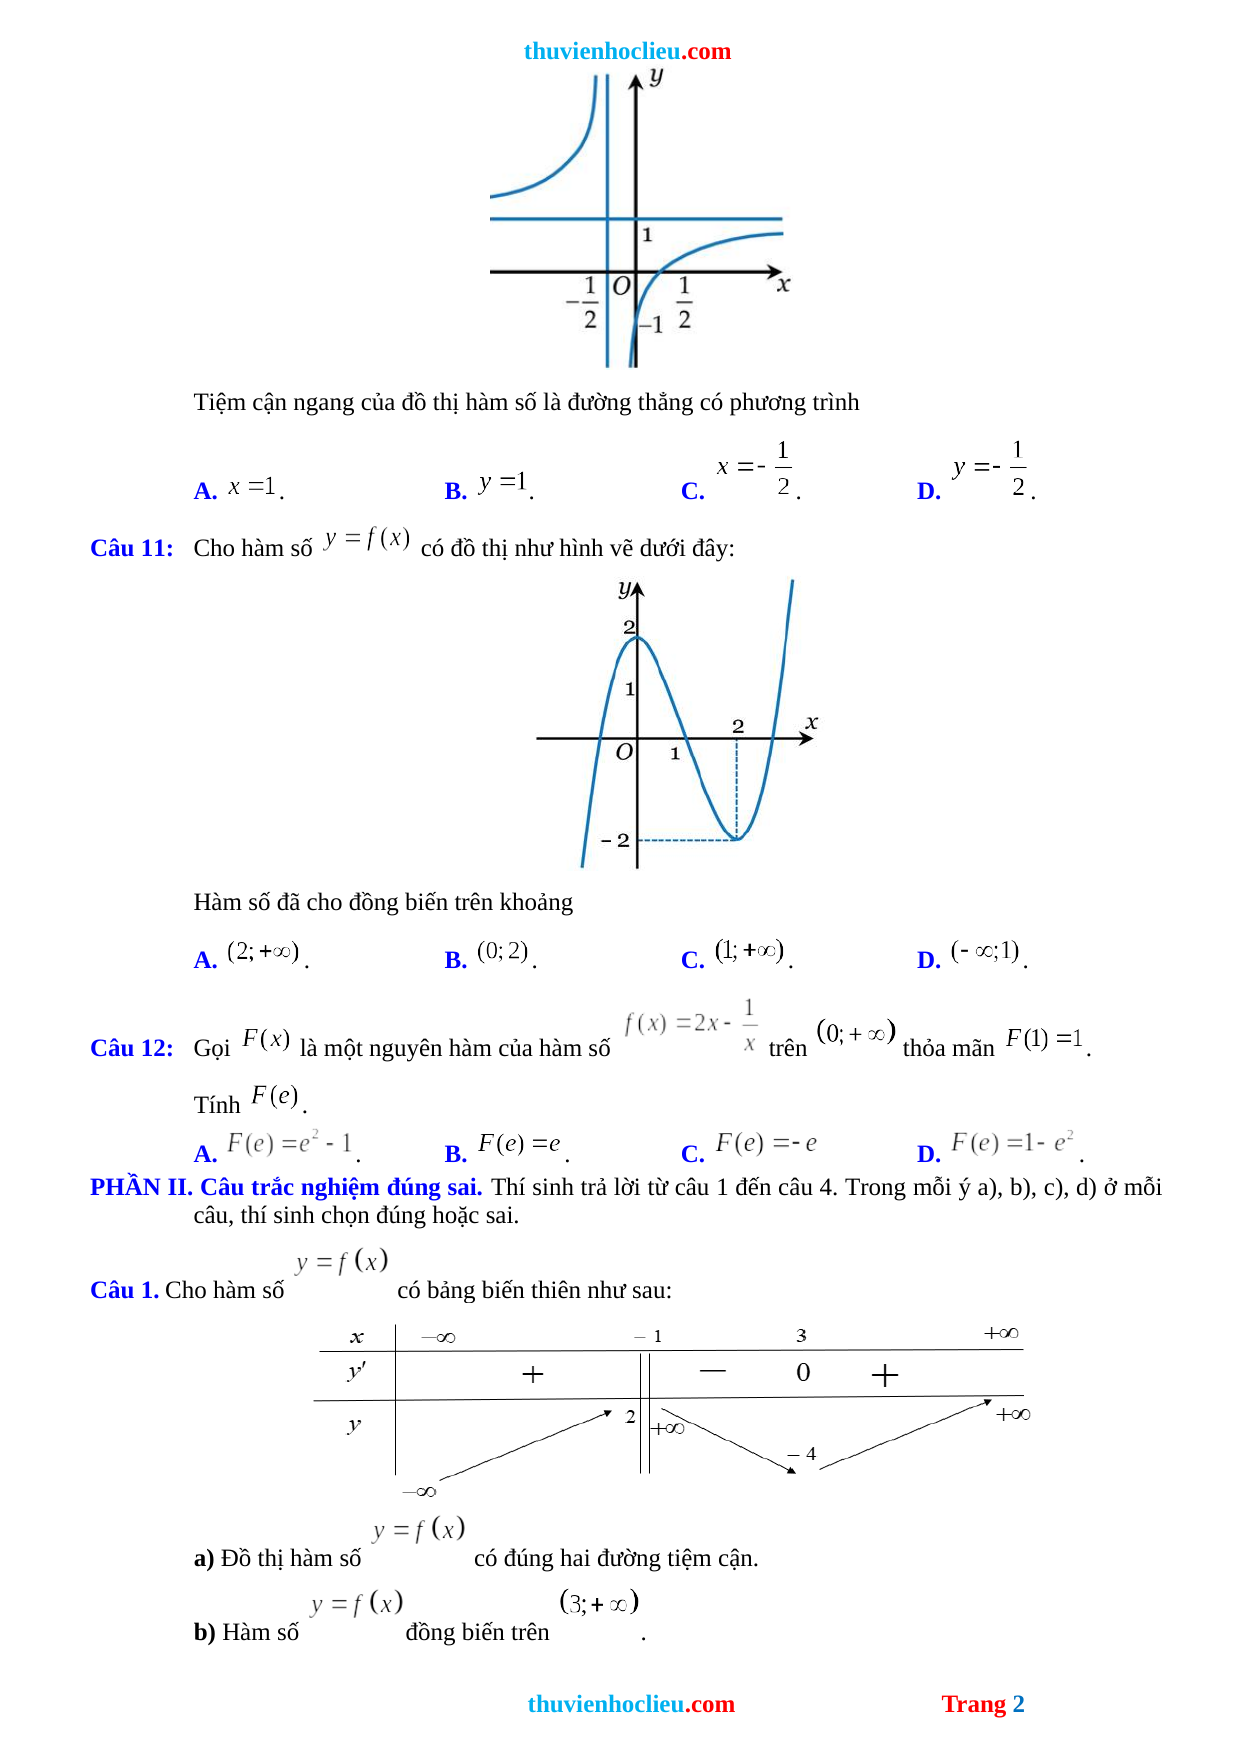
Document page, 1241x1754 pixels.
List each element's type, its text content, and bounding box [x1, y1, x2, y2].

text A. . B. . C. . D. . [193, 432, 1165, 505]
text Tiệm cận ngang của đồ thị hàm số là đường thẳng có phương trình [193, 387, 1165, 415]
picture [531, 565, 828, 871]
list Gọi là một nguyên hàm của hàm số trên thỏa mãn . [90, 991, 1165, 1062]
text a) Đồ thị hàm số có đúng hai đường tiệm cận. [193, 1510, 1165, 1571]
text A. . B. . C. D. . [193, 1123, 1165, 1167]
list Cho hàm số có đồ thị như hình vẽ dưới đây: [90, 522, 1165, 561]
text Hàm số đã cho đồng biến trên khoảng [193, 887, 1165, 916]
text b) Hàm số đồng biến trên . [193, 1584, 1165, 1646]
text PHẦN II. Câu trắc nghiệm đúng sai. Thí sinh trả lời từ câu 1 đến câu 4. Trong mỗi ý a), b), c), d) ở mỗi câu, thí sinh chọn đúng hoặc sai. [90, 1172, 1165, 1229]
picture [296, 1303, 1072, 1510]
picture [490, 64, 794, 370]
text A. . B. . C. . D. . [193, 933, 1165, 974]
text Câu 1. Cho hàm số có bảng biến thiên như sau: [90, 1242, 1165, 1303]
text Tính . [193, 1079, 1165, 1119]
